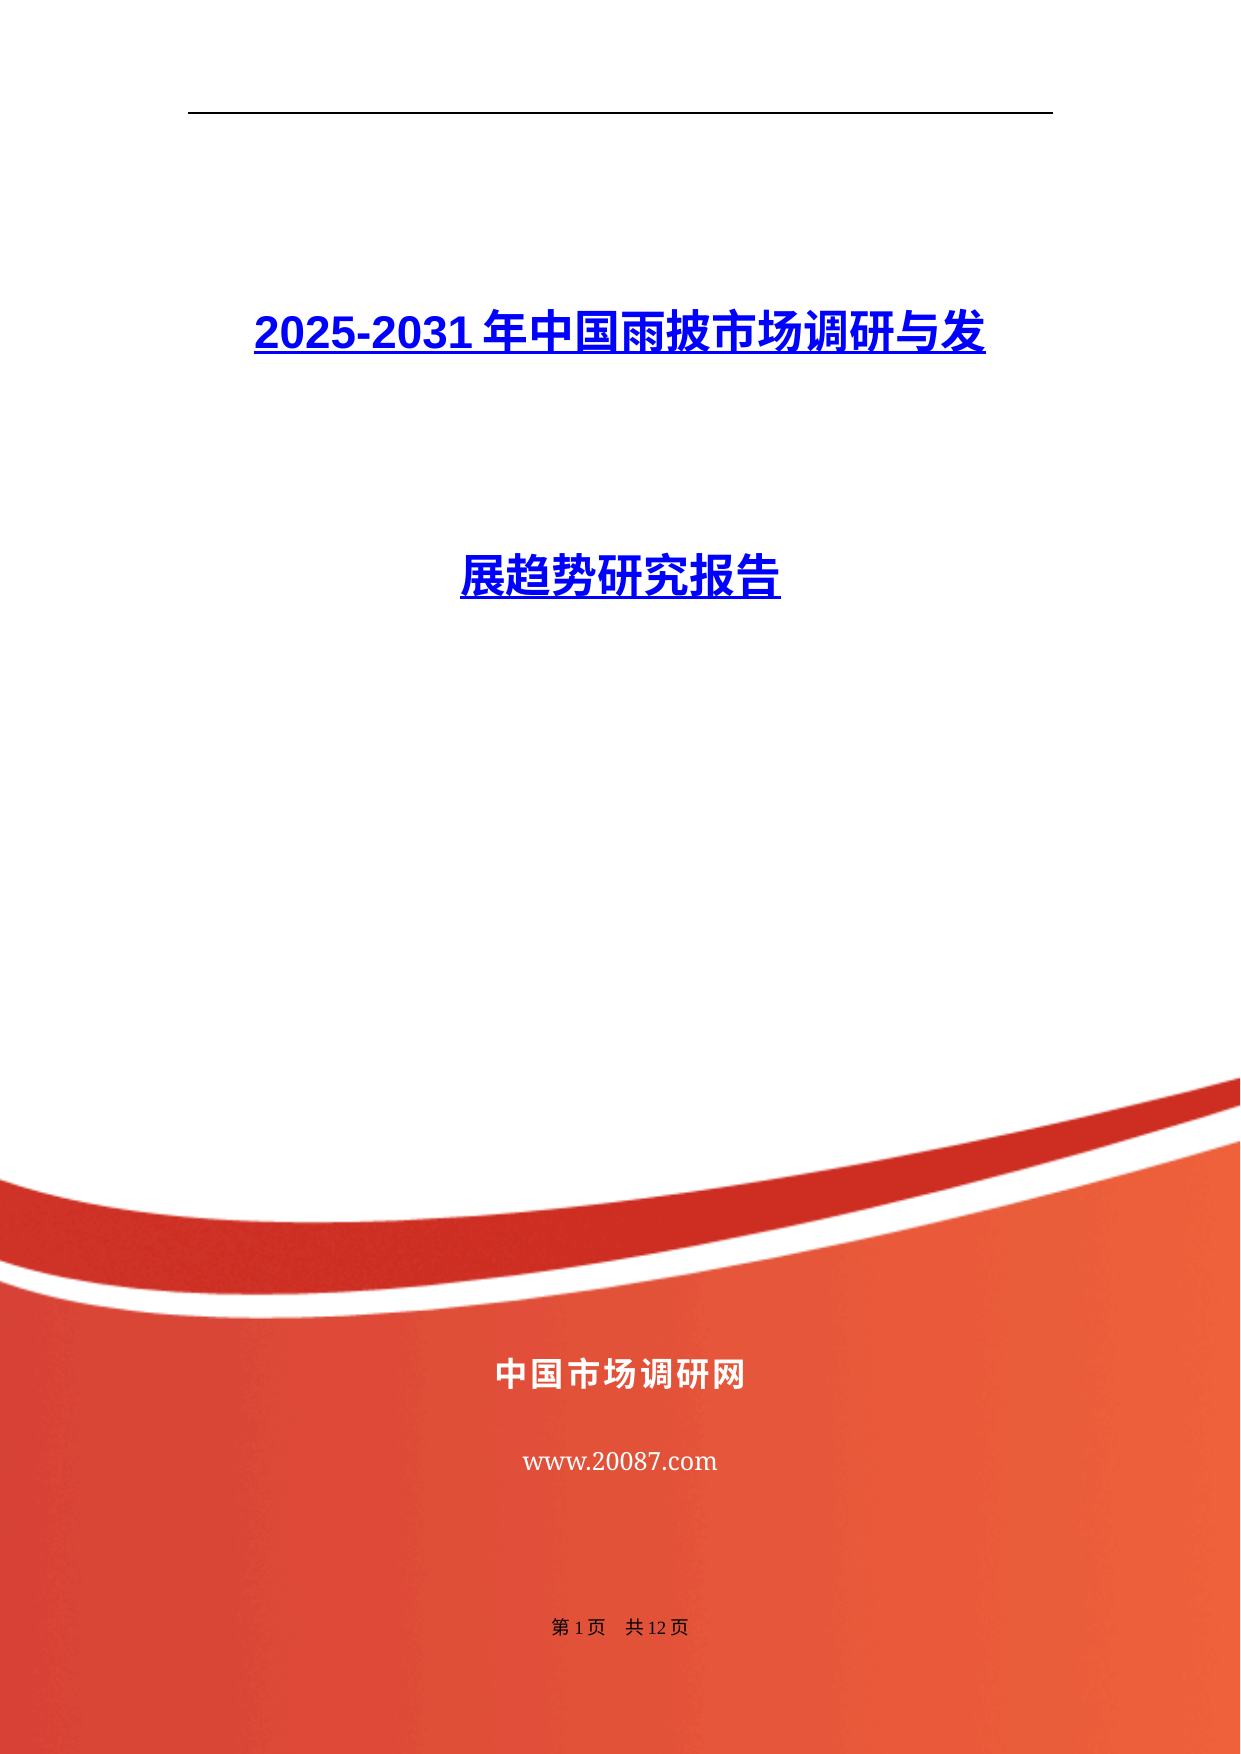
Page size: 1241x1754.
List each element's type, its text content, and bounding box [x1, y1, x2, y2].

table_header 2025-2031年中国雨披市场调研与发展趋势研究报告 [188, 207, 1053, 773]
subtitle 中国市场调研网 [187, 1339, 1053, 1404]
picture [0, 1006, 1241, 1754]
text www.20087.com [187, 1428, 1053, 1493]
